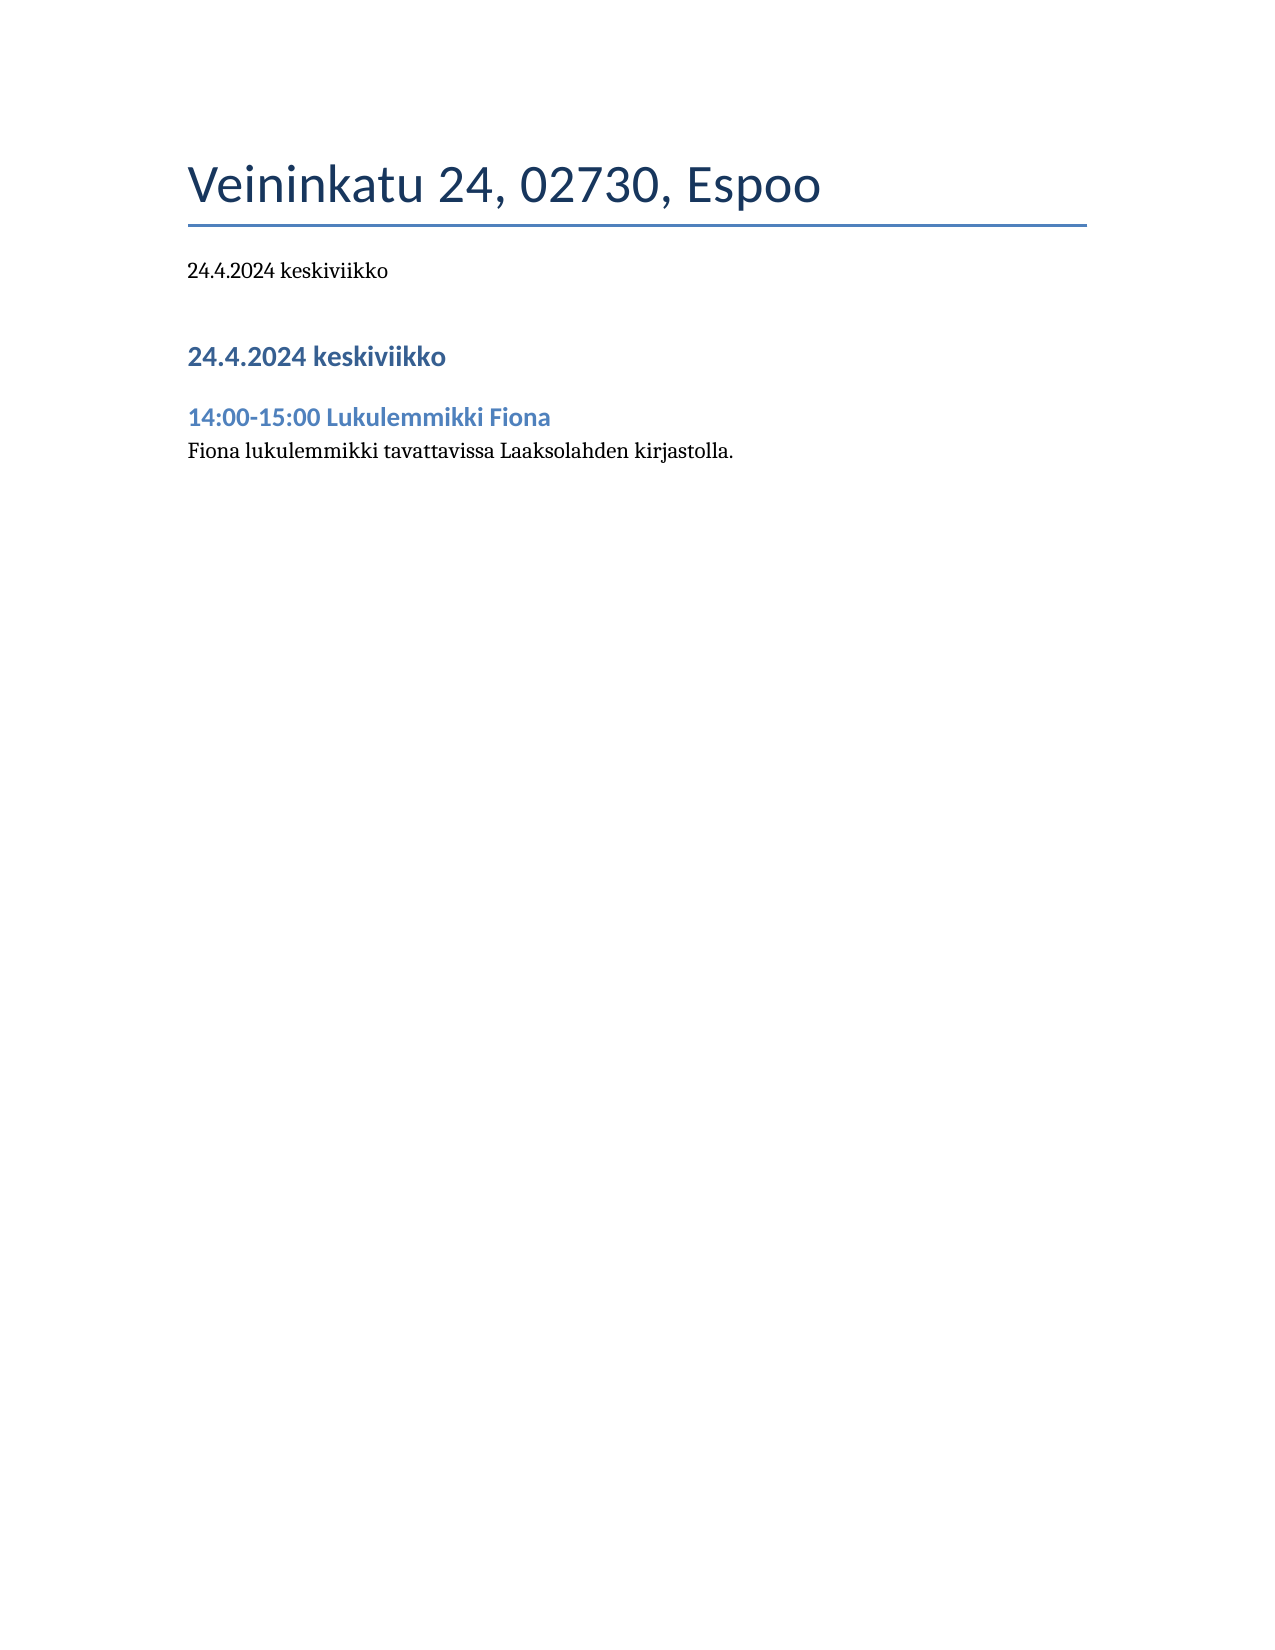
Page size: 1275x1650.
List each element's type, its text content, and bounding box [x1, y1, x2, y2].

text Fiona lukulemmikki tavattavissa Laaksolahden kirjastolla. [187, 438, 1087, 464]
subtitle 24.4.2024 keskiviikko [187, 338, 1087, 374]
subtitle 14:00-15:00 Lukulemmikki Fiona [187, 400, 1087, 433]
title Veininkatu 24, 02730, Espoo [187, 150, 1087, 227]
text 24.4.2024 keskiviikko [187, 258, 1087, 284]
